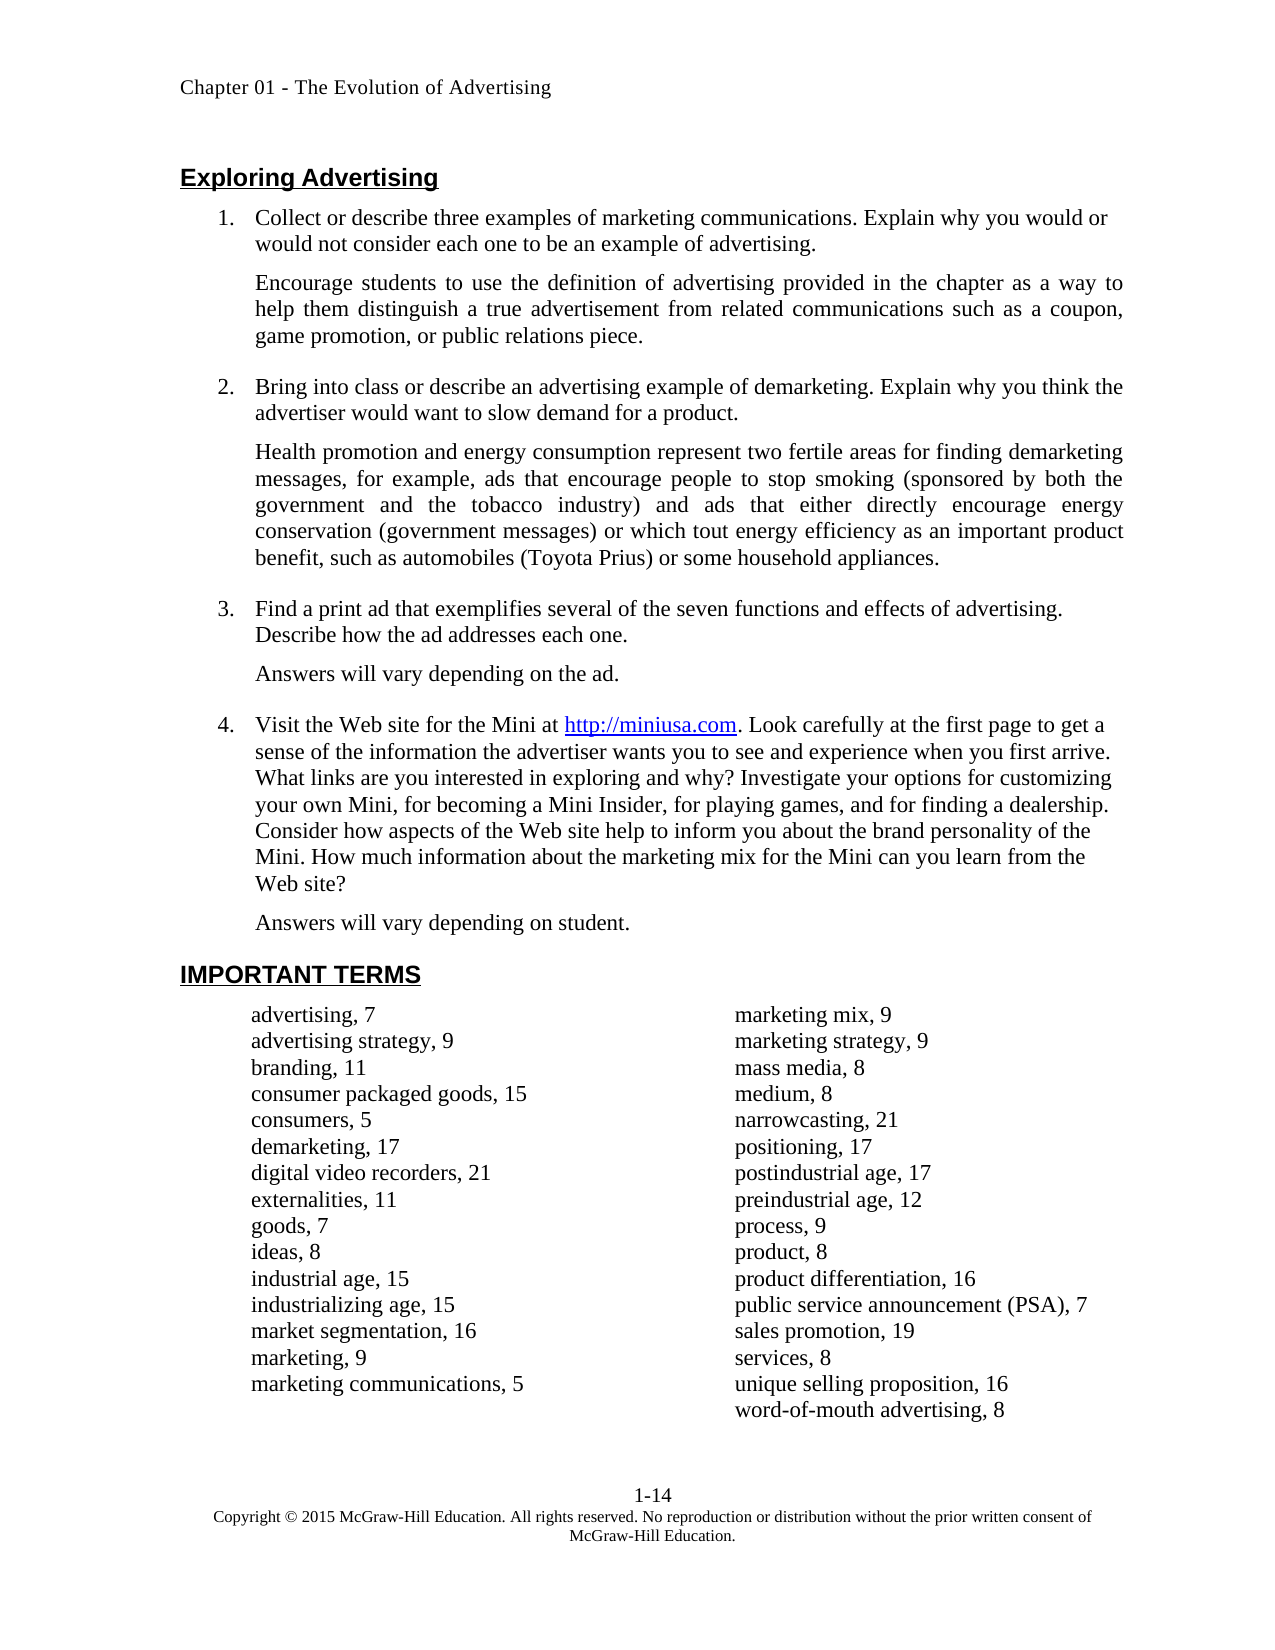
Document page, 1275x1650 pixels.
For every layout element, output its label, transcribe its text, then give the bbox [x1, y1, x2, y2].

subtitle Exploring Advertising [180, 162, 1125, 191]
table_header advertising, 7 advertising strategy, 9 branding, 11 consumer packaged goods, 15 consumers, 5 demarketing, 17 digital video recorders, 21 externalities, 11 goods, 7 ideas, 8 industrial age, 15 industrializing age, 15 market segmentation, 16 marketing, 9 marketing communications, 5 [240, 1001, 723, 1423]
text Health promotion and energy consumption represent two fertile areas for finding demarketing messages, for example, ads that encourage people to stop smoking (sponsored by both the government and the tobacco industry) and ads that either directly encourage energy conservation (government messages) or which tout energy efficiency as an important product benefit, such as automobiles (Toyota Prius) or some household appliances. [255, 438, 1125, 570]
text Encourage students to use the definition of advertising provided in the chapter as a way to help them distinguish a true advertisement from related communications such as a coupon, game promotion, or public relations piece. [255, 269, 1125, 348]
table_header marketing mix, 9 marketing strategy, 9 mass media, 8 medium, 8 narrowcasting, 21 positioning, 17 postindustrial age, 17 preindustrial age, 12 process, 9 product, 8 product differentiation, 16 public service announcement (PSA), 7 sales promotion, 19 services, 8 unique selling proposition, 16 word-of-mouth advertising, 8 [723, 1001, 1207, 1423]
subtitle 4. Visit the Web site for the Mini at http://miniusa.com. Look carefully at the first page to get a sense of the information the advertiser wants you to see and experience when you first arrive. What links are you interested in exploring and why? Investigate your options for customizing your own Mini, for becoming a Mini Insider, for playing games, and for finding a dealership. Consider how aspects of the Web site help to inform you about the brand personality of the Mini. How much information about the marketing mix for the Mini can you learn from the Web site? [217, 712, 1125, 896]
subtitle IMPORTANT TERMS [180, 960, 1125, 989]
subtitle 3. Find a print ad that exemplifies several of the seven functions and effects of advertising. Describe how the ad addresses each one. [217, 595, 1125, 648]
subtitle 2. Bring into class or describe an advertising example of demarketing. Explain why you think the advertiser would want to slow demand for a product. [217, 373, 1125, 426]
text Answers will vary depending on student. [255, 908, 1125, 935]
subtitle 1. Collect or describe three examples of marketing communications. Explain why you would or would not consider each one to be an example of advertising. [217, 204, 1125, 256]
text Answers will vary depending on the ad. [255, 660, 1125, 687]
